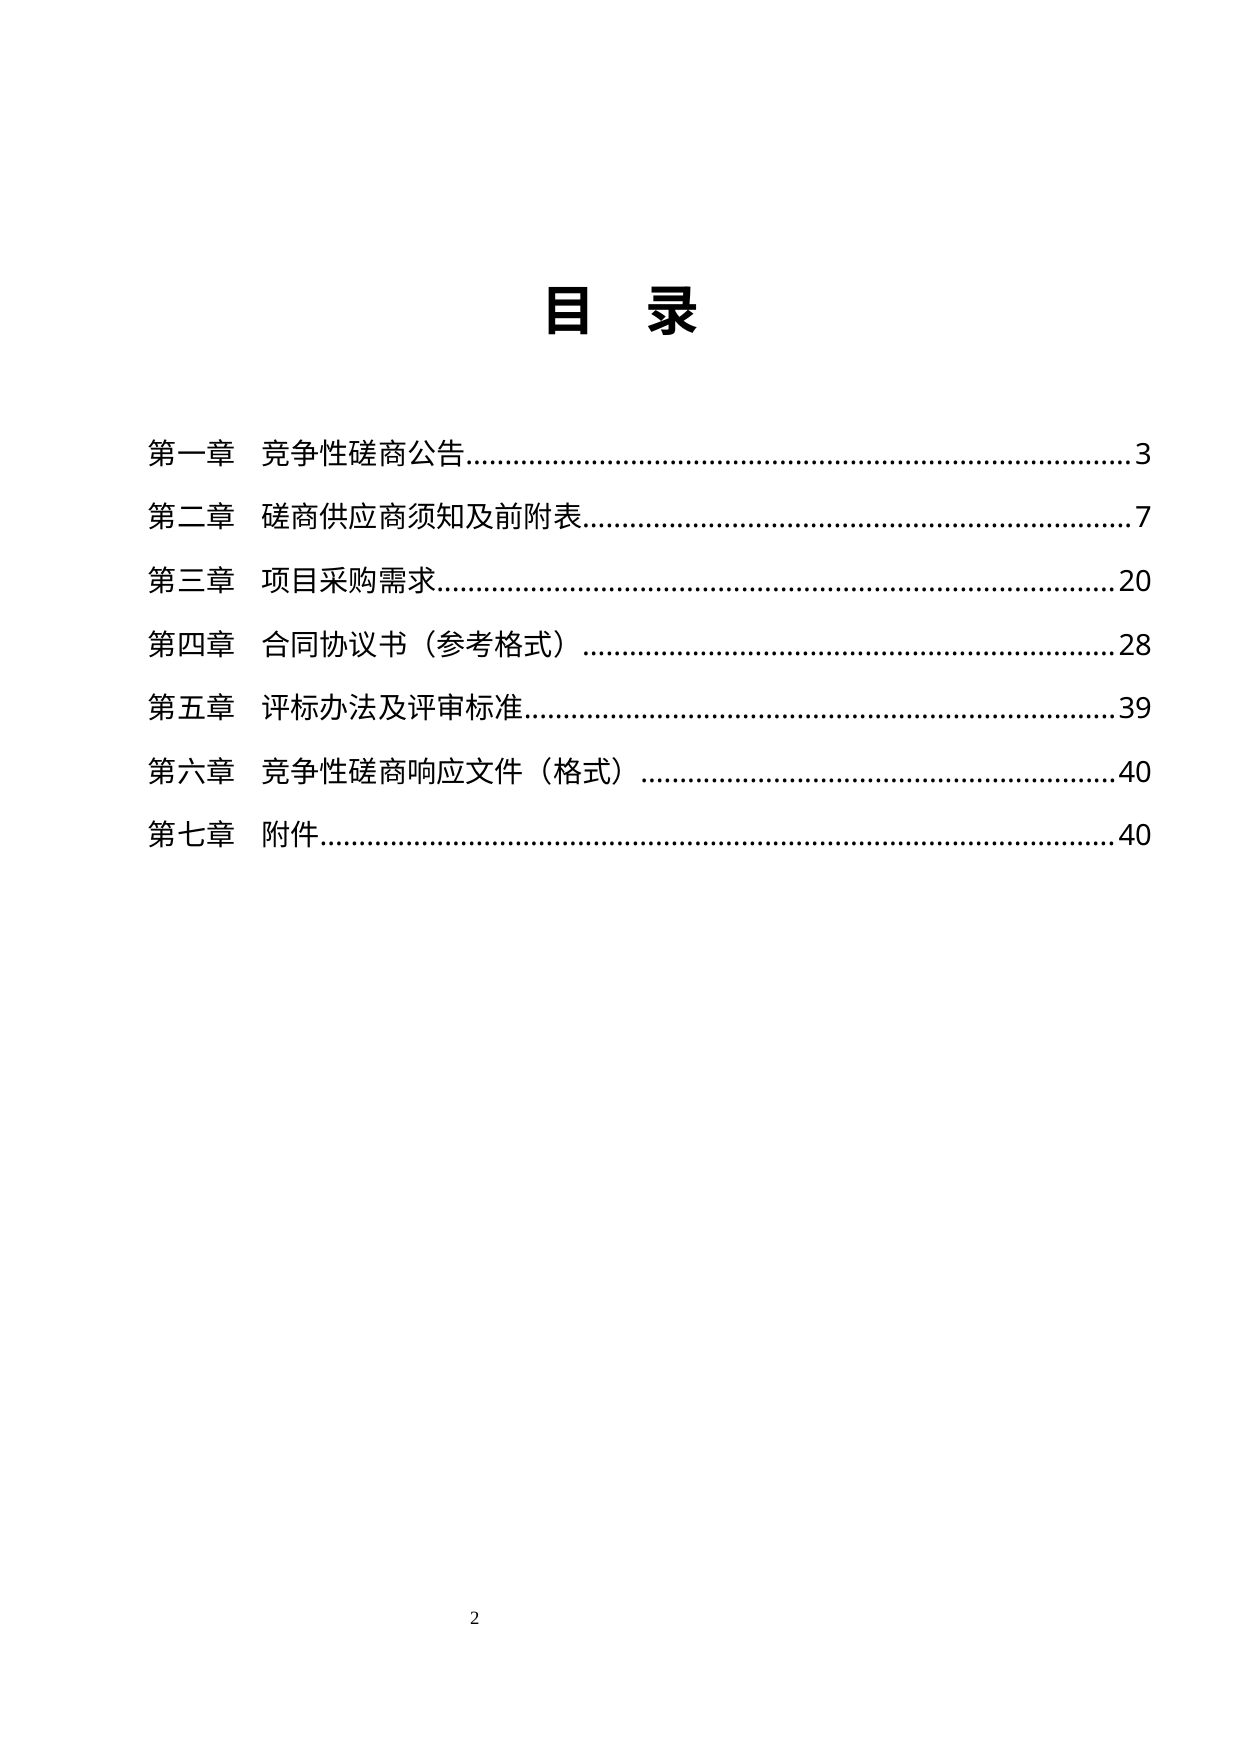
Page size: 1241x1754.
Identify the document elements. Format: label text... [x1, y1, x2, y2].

text 第六章 竞争性磋商响应文件（格式） 40 [148, 748, 1093, 791]
text 第二章 磋商供应商须知及前附表 7 [148, 494, 1093, 536]
text 第三章 项目采购需求 20 [148, 557, 1093, 600]
subtitle 目 录 [148, 268, 1093, 346]
text 第一章 竞争性磋商公告 3 [148, 430, 1093, 473]
text 第七章 附件 40 [148, 812, 1093, 854]
text 第五章 评标办法及评审标准 39 [148, 684, 1093, 727]
text 第四章 合同协议书（参考格式） 28 [148, 621, 1093, 663]
